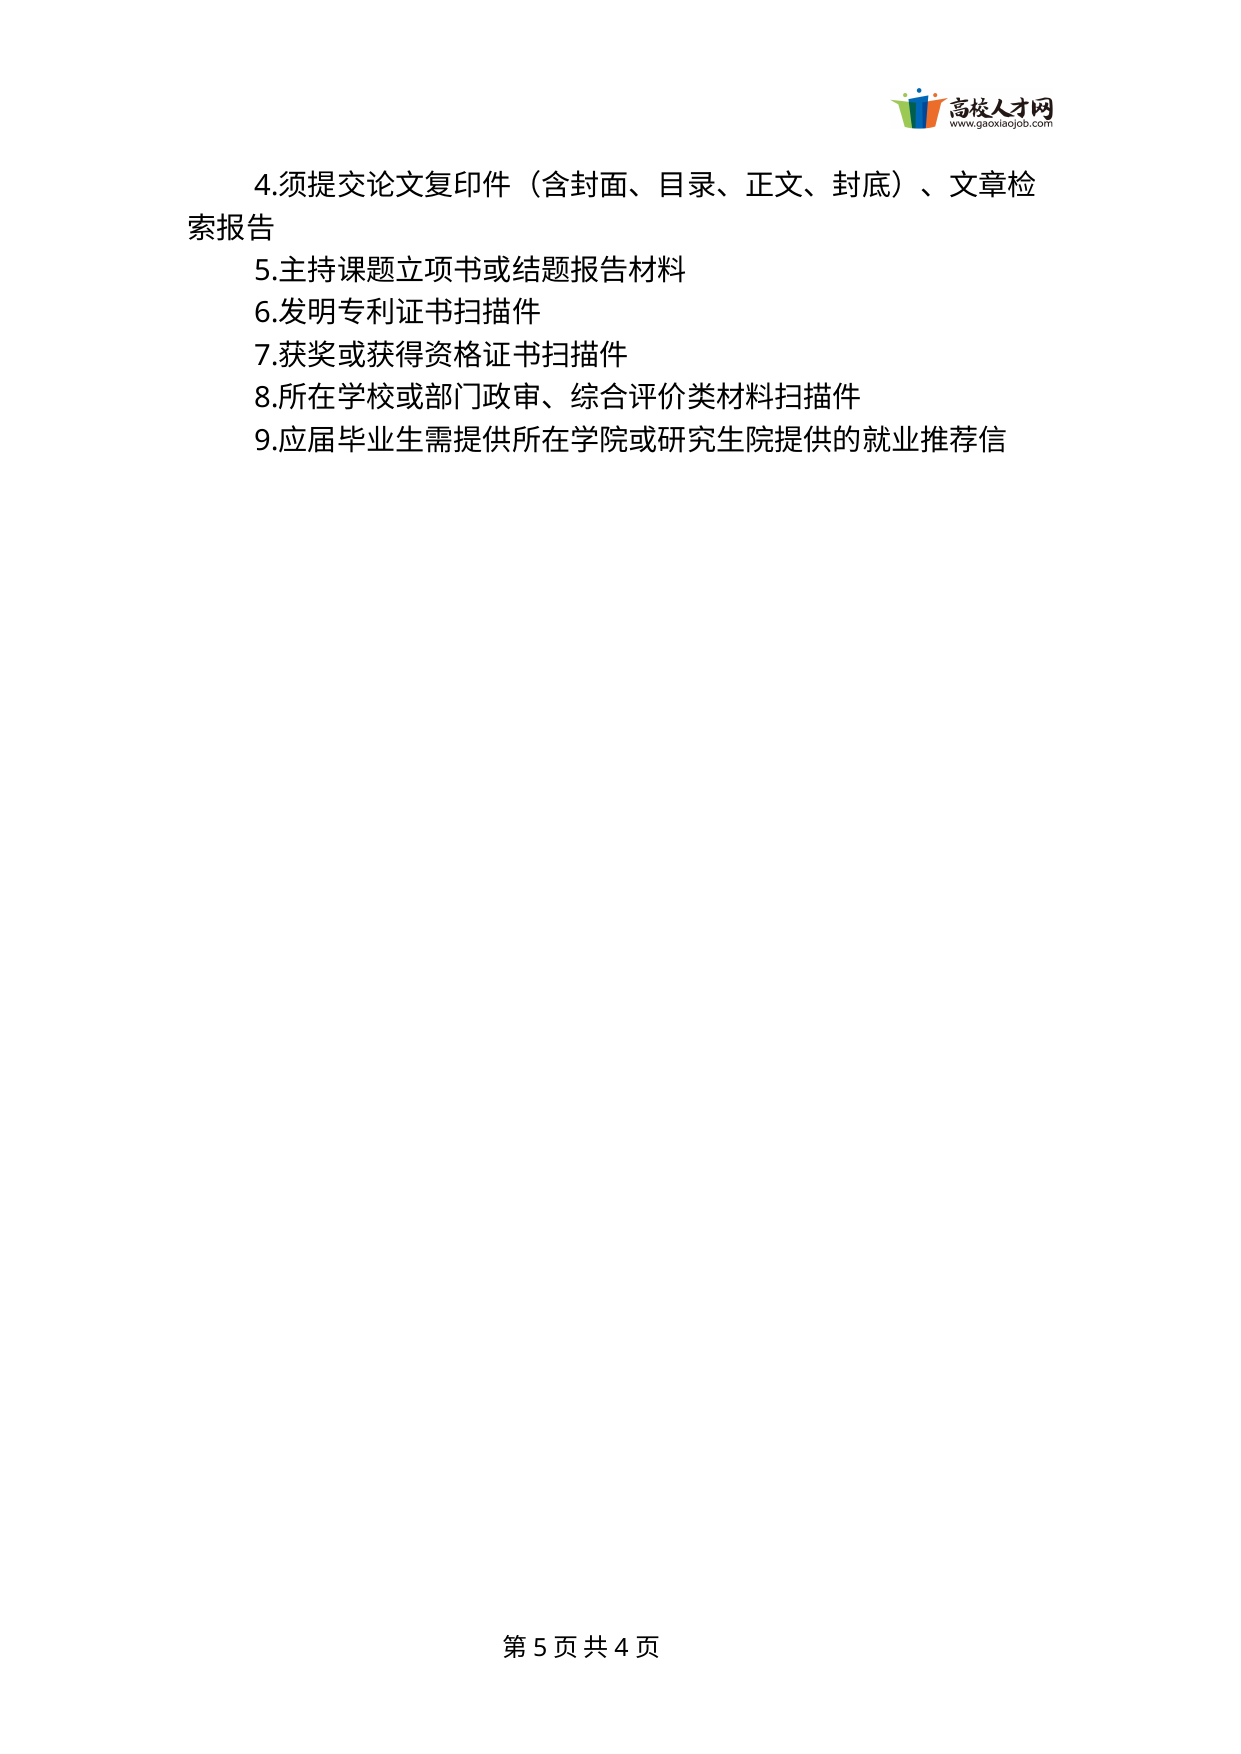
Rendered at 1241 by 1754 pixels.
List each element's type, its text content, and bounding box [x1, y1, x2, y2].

text 4.须提交论文复印件（含封面、目录、正文、封底）、文章检索报告 [187, 162, 1053, 247]
text 9.应届毕业生需提供所在学院或研究生院提供的就业推荐信 [187, 416, 1053, 459]
text 6.发明专利证书扫描件 [187, 289, 1053, 331]
picture [890, 88, 1053, 129]
text 8.所在学校或部门政审、综合评价类材料扫描件 [187, 374, 1053, 416]
text 7.获奖或获得资格证书扫描件 [187, 331, 1053, 374]
text 5.主持课题立项书或结题报告材料 [187, 247, 1053, 289]
